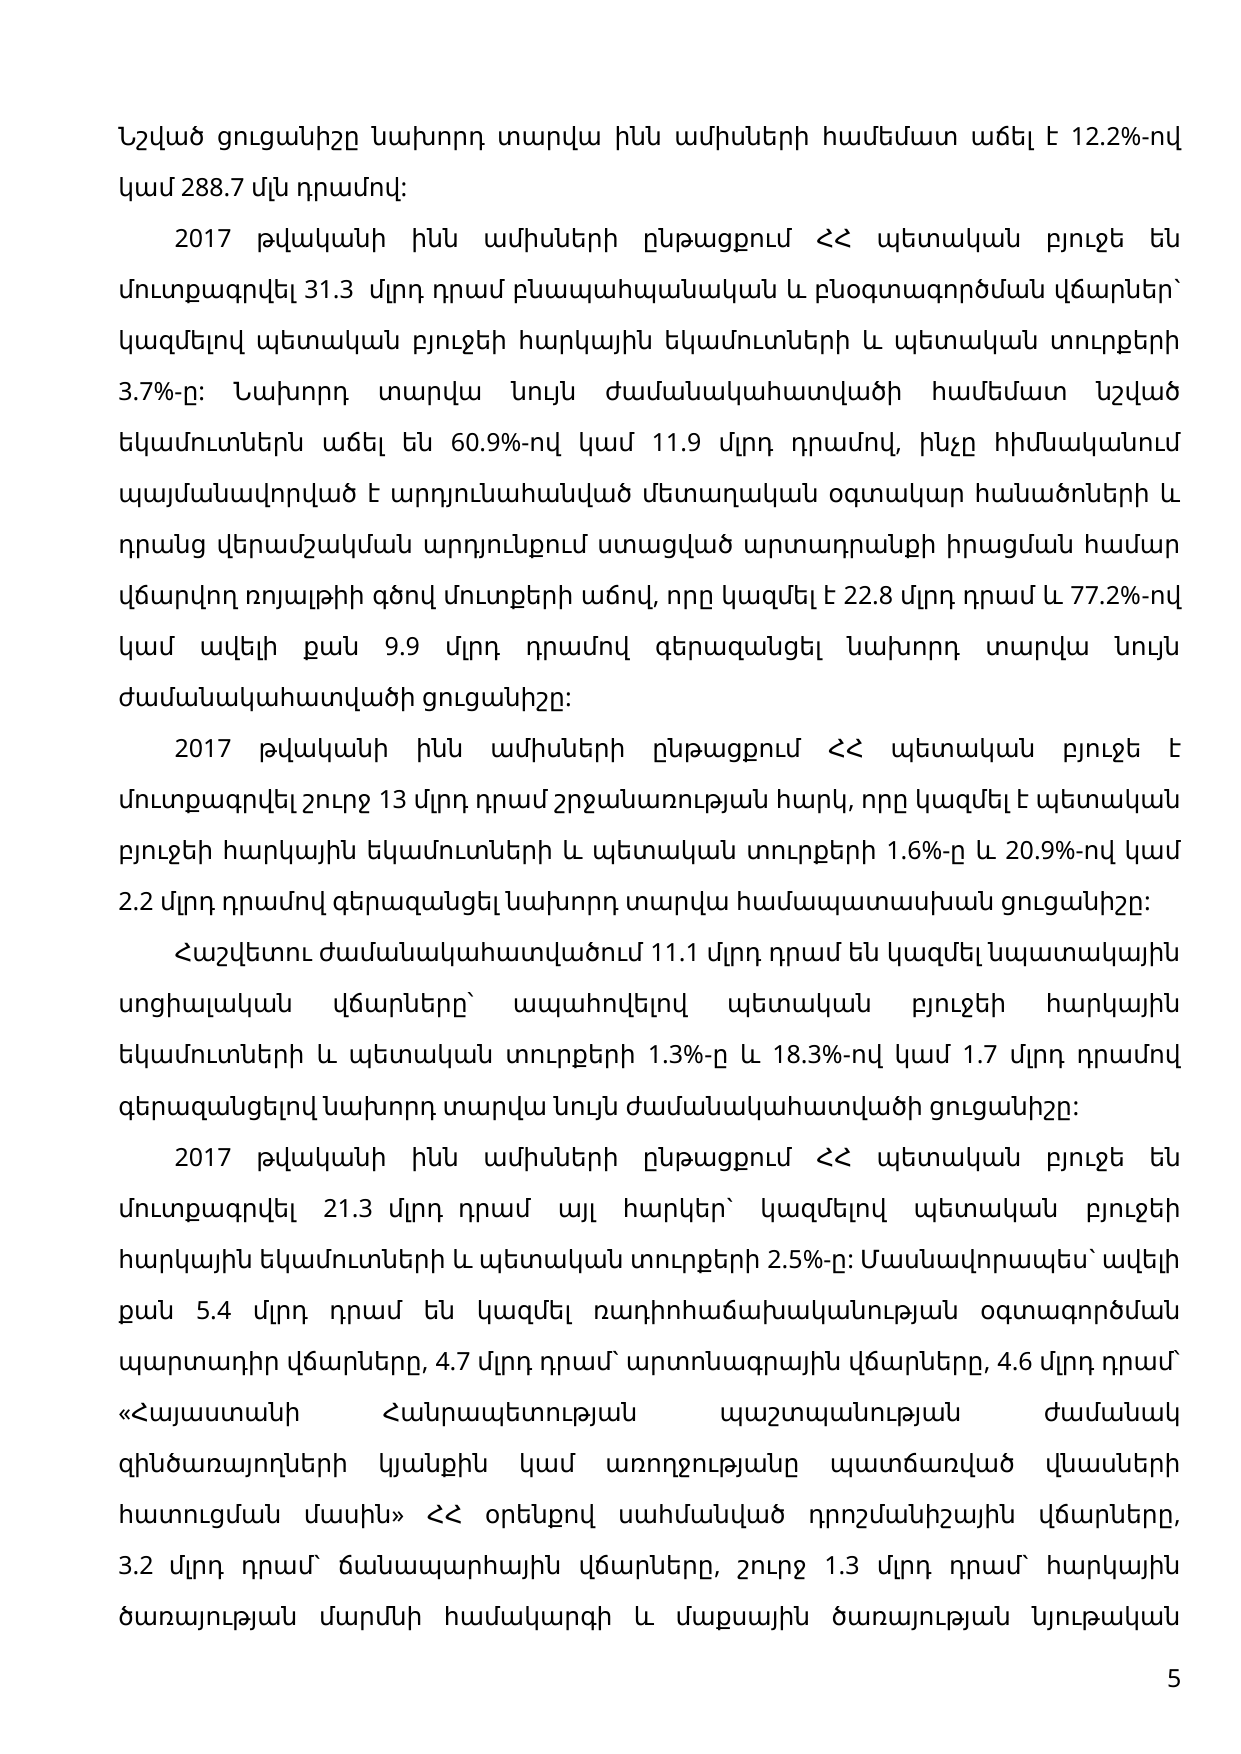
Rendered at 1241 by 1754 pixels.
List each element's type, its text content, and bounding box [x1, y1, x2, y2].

text 2017 թվականի ինն ամիսների ընթացքում ՀՀ պետական բյուջե է մուտքագրվել շուրջ 13 մլրդ դրամ շրջանառության հարկ, որը կազմել է պետական բյուջեի հարկային եկամուտների և պետական տուրքերի 1.6%-ը և 20.9%-ով կամ 2.2 մլրդ դրամով գերազանցել նախորդ տարվա համապատասխան ցուցանիշը: [118, 731, 1181, 918]
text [118, 1139, 1181, 1633]
text 2017 թվականի ինն ամիսների ընթացքում ՀՀ պետական բյուջե են մուտքագրվել 31.3 մլրդ դրամ բնապահպանական և բնօգտագործման վճարներ` կազմելով պետական բյուջեի հարկային եկամուտների և պետական տուրքերի 3.7%-ը: Նախորդ տարվա նույն ժամանակահատվածի համեմատ նշված եկամուտներն աճել են 60.9%-ով կամ 11.9 մլրդ դրամով, ինչը հիմնականում պայմանավորված է արդյունահանված մետաղական օգտակար հանածոների և դրանց վերամշակման արդյունքում ստացված արտադրանքի իրացման համար վճարվող ռոյալթիի գծով մուտքերի աճով, որը կազմել է 22.8 մլրդ դրամ և 77.2%-ով կամ ավելի քան 9.9 մլրդ դրամով գերազանցել նախորդ տարվա նույն ժամանակահատվածի ցուցանիշը: [118, 220, 1181, 714]
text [118, 118, 1181, 203]
text Հաշվետու ժամանակահատվածում 11.1 մլրդ դրամ են կազմել նպատակային սոցիալական վճարները՝ ապահովելով պետական բյուջեի հարկային եկամուտների և պետական տուրքերի 1.3%-ը և 18.3%-ով կամ 1.7 մլրդ դրամով գերազանցելով նախորդ տարվա նույն ժամանակահատվածի ցուցանիշը: [118, 935, 1181, 1122]
